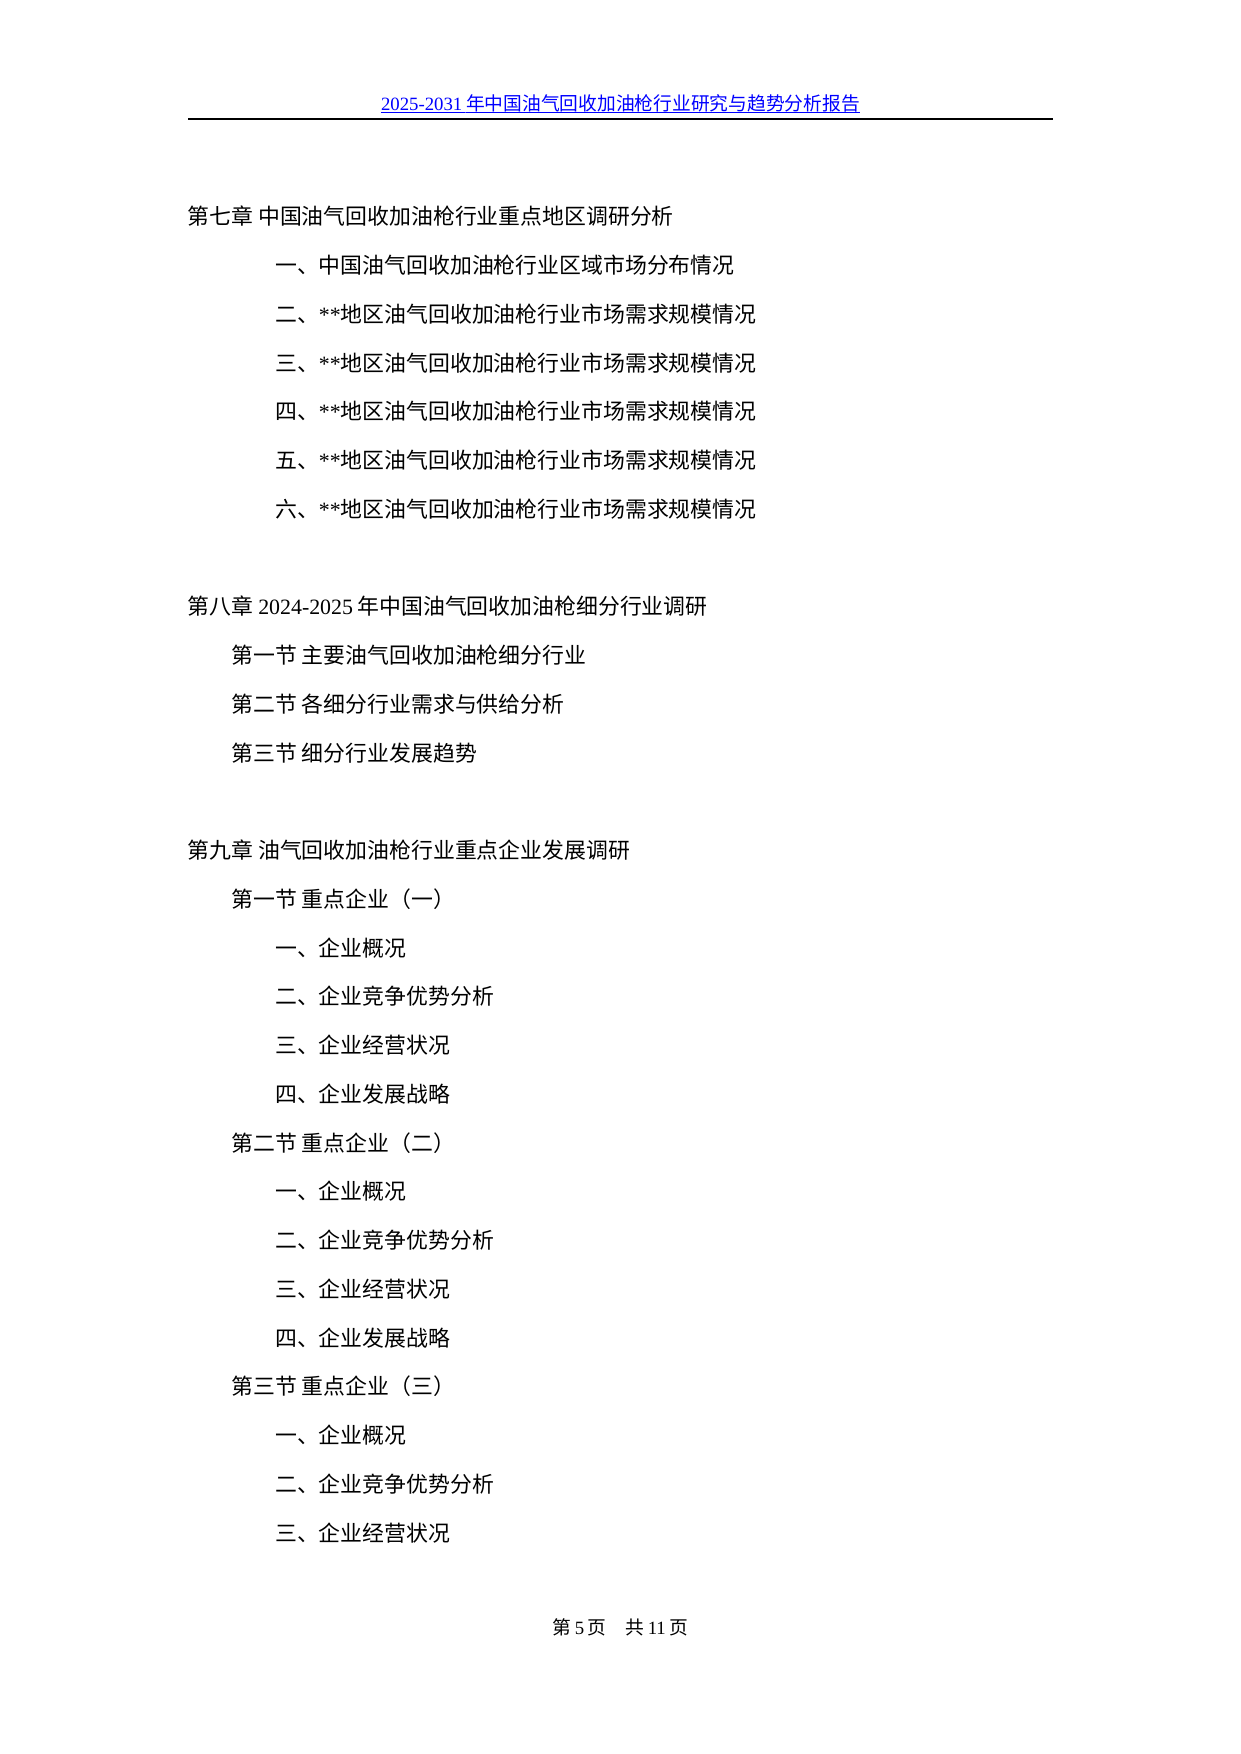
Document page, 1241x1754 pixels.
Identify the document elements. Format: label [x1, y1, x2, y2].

text [187, 150, 1053, 1548]
